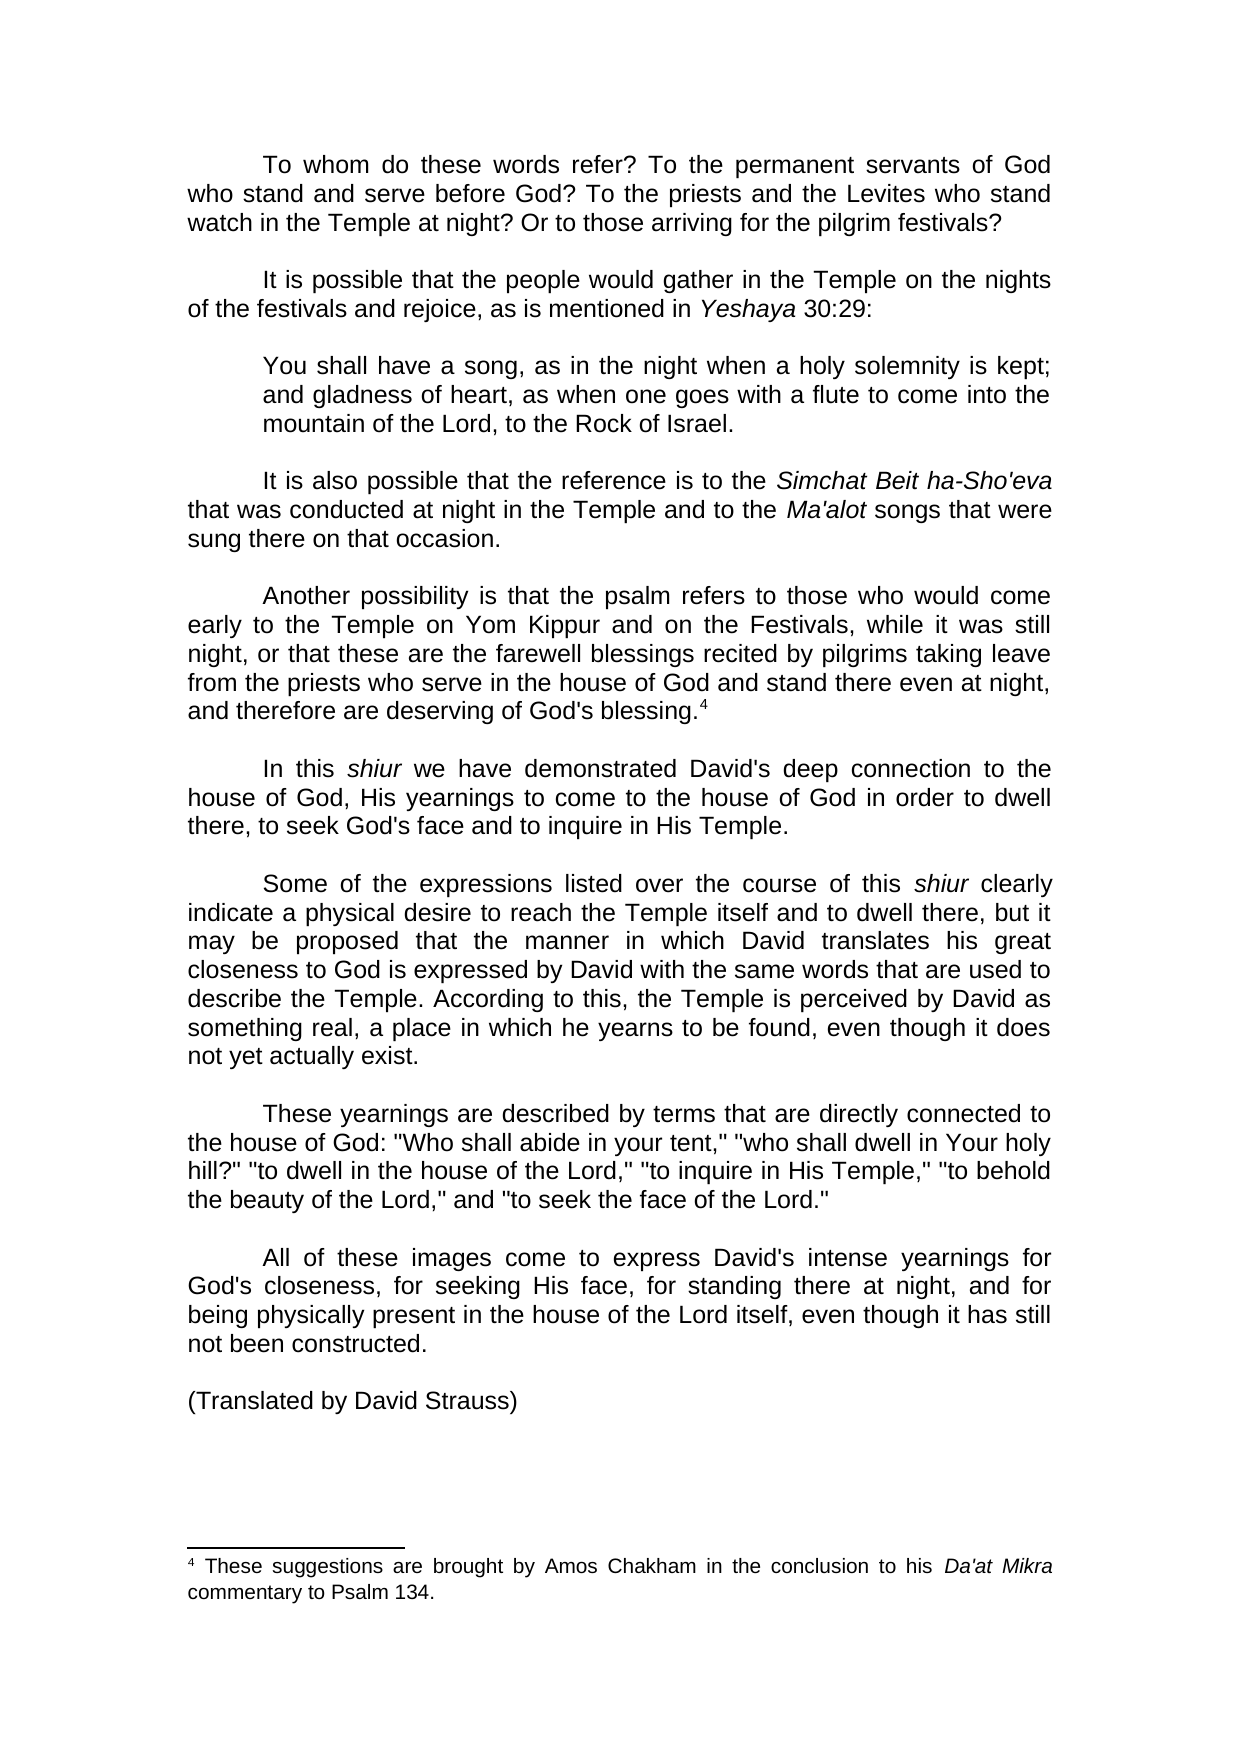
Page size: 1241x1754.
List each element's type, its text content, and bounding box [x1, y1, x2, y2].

text All of these images come to express David's intense yearnings for God's closeness, for seeking His face, for standing there at night, and for being physically present in the house of the Lord itself, even though it has still not been constructed. [187, 1242, 1053, 1357]
text Some of the expressions listed over the course of this shiur clearly indicate a physical desire to reach the Temple itself and to dwell there, but it may be proposed that the manner in which David translates his great closeness to God is expressed by David with the same words that are used to describe the Temple. According to this, the Temple is perceived by David as something real, a place in which he yearns to be found, even though it does not yet actually exist. [187, 869, 1053, 1070]
text To whom do these words refer? To the permanent servants of God who stand and serve before God? To the priests and the Levites who stand watch in the Temple at night? Or to those arriving for the pilgrim festivals? [187, 150, 1053, 236]
text It is possible that the people would gather in the Temple on the nights of the festivals and rejoice, as is mentioned in Yeshaya 30:29: [187, 265, 1053, 322]
text It is also possible that the reference is to the Simchat Beit ha-Sho'eva that was conducted at night in the Temple and to the Ma'alot songs that were sung there on that occasion. [187, 466, 1053, 552]
text You shall have a song, as in the night when a holy solemnity is kept; and gladness of heart, as when one goes with a flute to come into the mountain of the Lord, to the Rock of Israel. [262, 351, 1053, 437]
text In this shiur we have demonstrated David's deep connection to the house of God, His yearnings to come to the house of God in order to dwell there, to seek God's face and to inquire in His Temple. [187, 754, 1053, 840]
text These yearnings are described by terms that are directly connected to the house of God: "Who shall abide in your tent," "who shall dwell in Your holy hill?" "to dwell in the house of the Lord," "to inquire in His Temple," "to behold the beauty of the Lord," and "to seek the face of the Lord." [187, 1099, 1053, 1214]
text (Translated by David Strauss) [187, 1386, 1053, 1415]
text Another possibility is that the psalm refers to those who would come early to the Temple on Yom Kippur and on the Festivals, while it was still night, or that these are the farewell blessings recited by pilgrims taking leave from the priests who serve in the house of God and stand there even at night, and therefore are deserving of God's blessing. [187, 581, 1053, 725]
